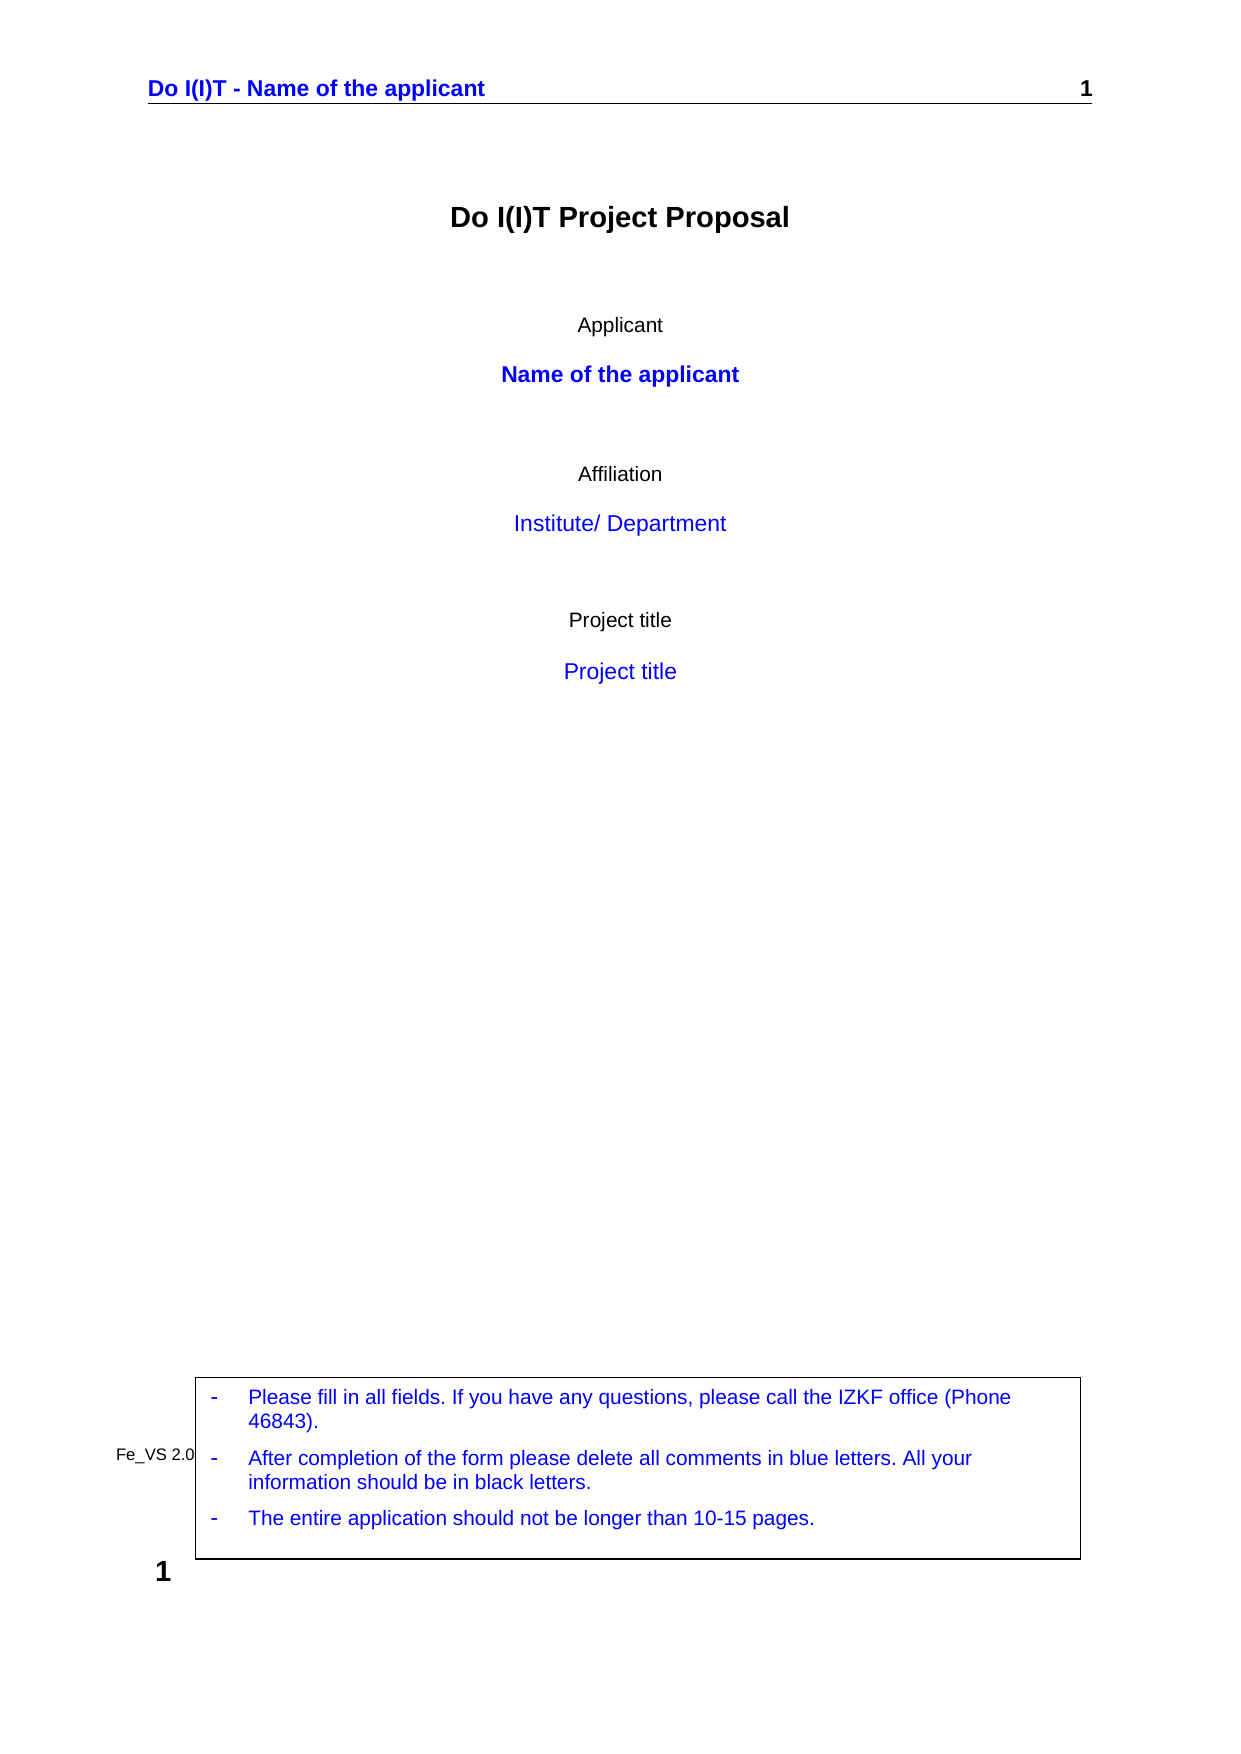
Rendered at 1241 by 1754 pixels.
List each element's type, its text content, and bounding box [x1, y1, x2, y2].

text Name of the applicant [148, 361, 1092, 387]
text Applicant [148, 313, 1092, 337]
text Institute/ Department [148, 509, 1092, 536]
text Project title [148, 658, 1092, 684]
text Do I(I)T Project Proposal [148, 200, 1092, 234]
text Project title [148, 608, 1092, 632]
text Affiliation [148, 462, 1092, 486]
